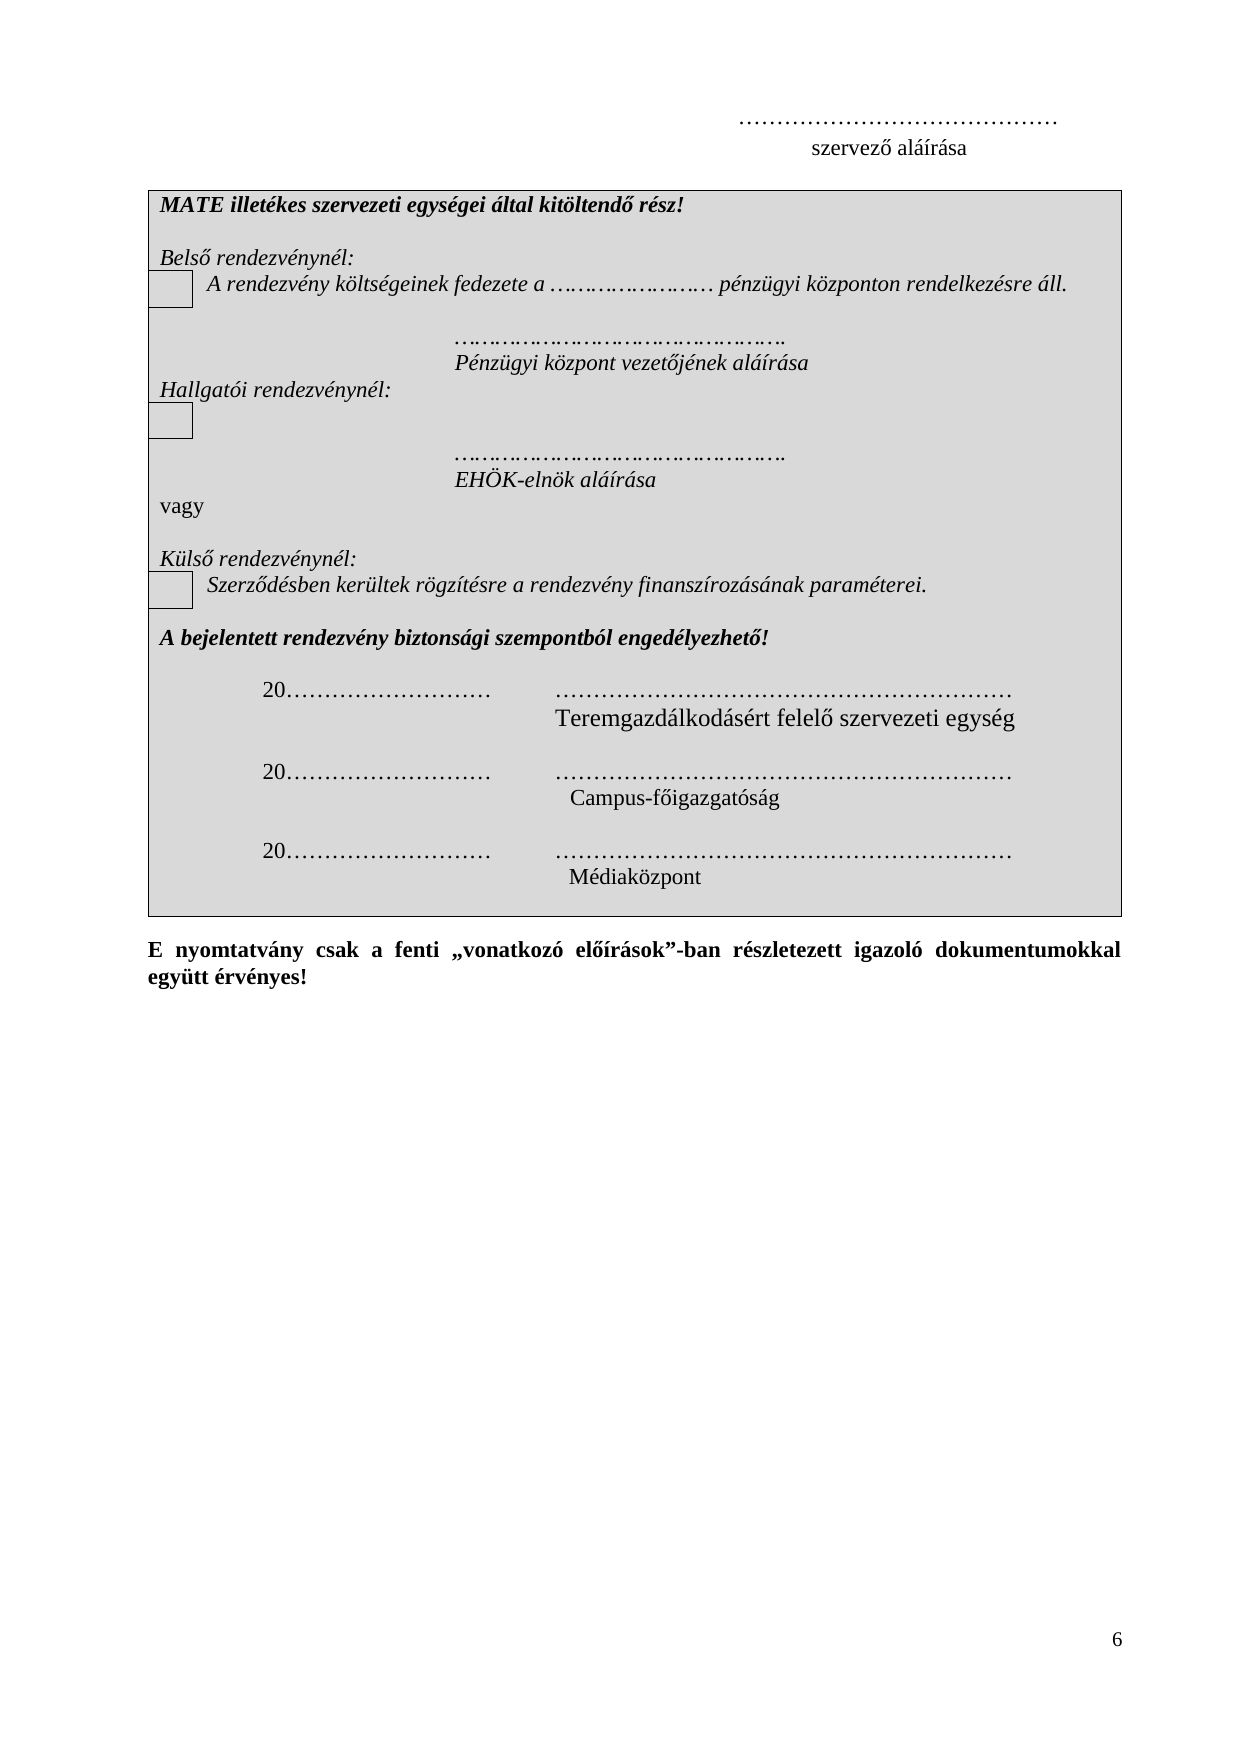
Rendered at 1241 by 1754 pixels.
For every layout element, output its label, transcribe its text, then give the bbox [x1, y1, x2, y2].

table_header MATE illetékes szervezeti egységei által kitöltendő rész! Belső rendezvénynél: A rendezvény költségeinek fedezete a …………………… pénzügyi központon rendelkezésre áll. …………………………………………. Pénzügyi központ vezetőjének aláírása Hallgatói rendezvénynél: …………………………………………. EHÖK-elnök aláírása vagy Külső rendezvénynél: Szerződésben kerültek rögzítésre a rendezvény finanszírozásának paraméterei. A bejelentett rendezvény biztonsági szempontból engedélyezhető! 20……………………… …………………………………………………… Teremgazdálkodásért felelő szervezeti egység 20……………………… …………………………………………………… Campus-főigazgatóság 20……………………… …………………………………………………… Médiaközpont [149, 191, 1121, 916]
text …………………………………… [148, 103, 1122, 130]
text szervező aláírása [738, 134, 1122, 160]
text E nyomtatvány csak a fenti „vonatkozó előírások”-ban részletezett igazoló dokumentumokkal együtt érvényes! [148, 936, 1122, 989]
